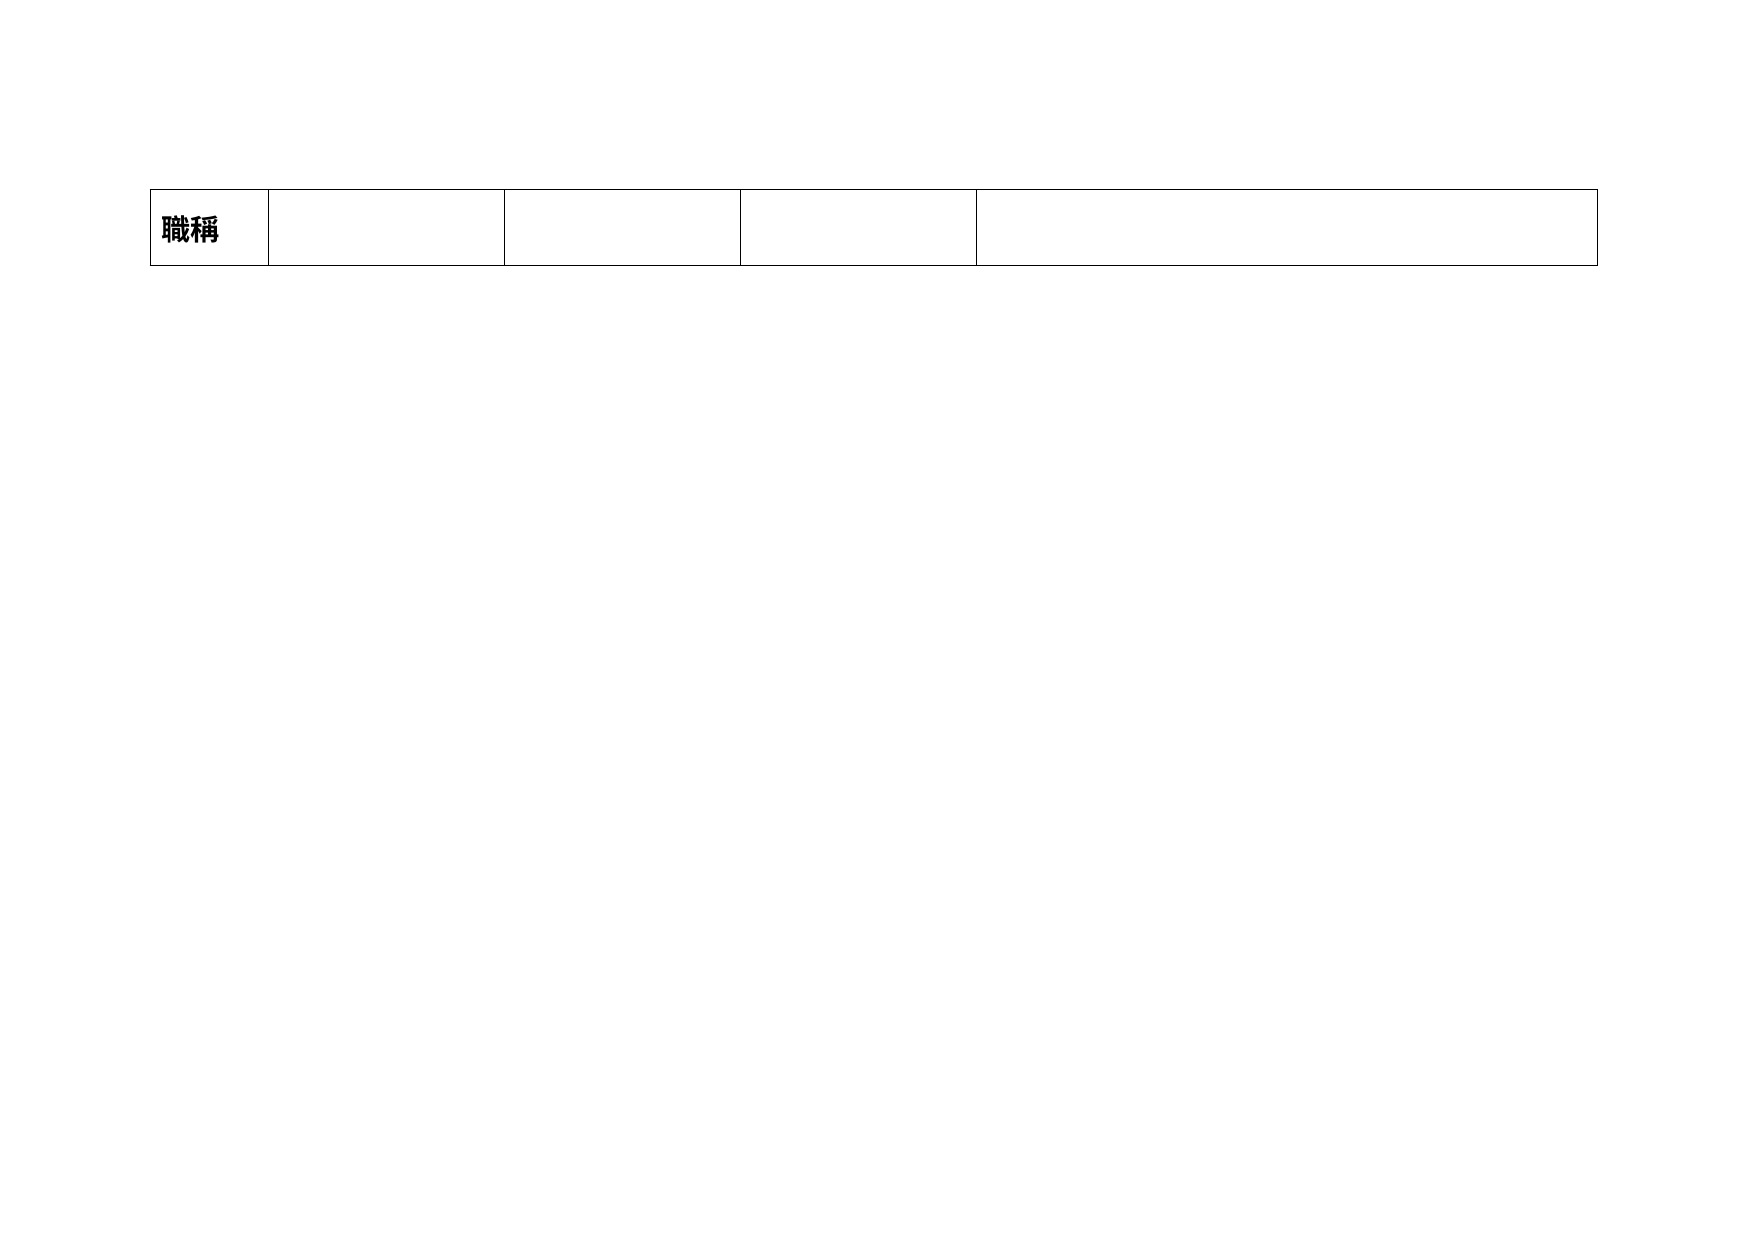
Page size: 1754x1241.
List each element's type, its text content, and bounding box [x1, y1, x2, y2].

table_cell 職稱 [151, 190, 268, 265]
table_cell [505, 190, 740, 265]
table_cell [741, 190, 976, 265]
table_cell [269, 190, 504, 265]
table_cell [977, 190, 1597, 265]
